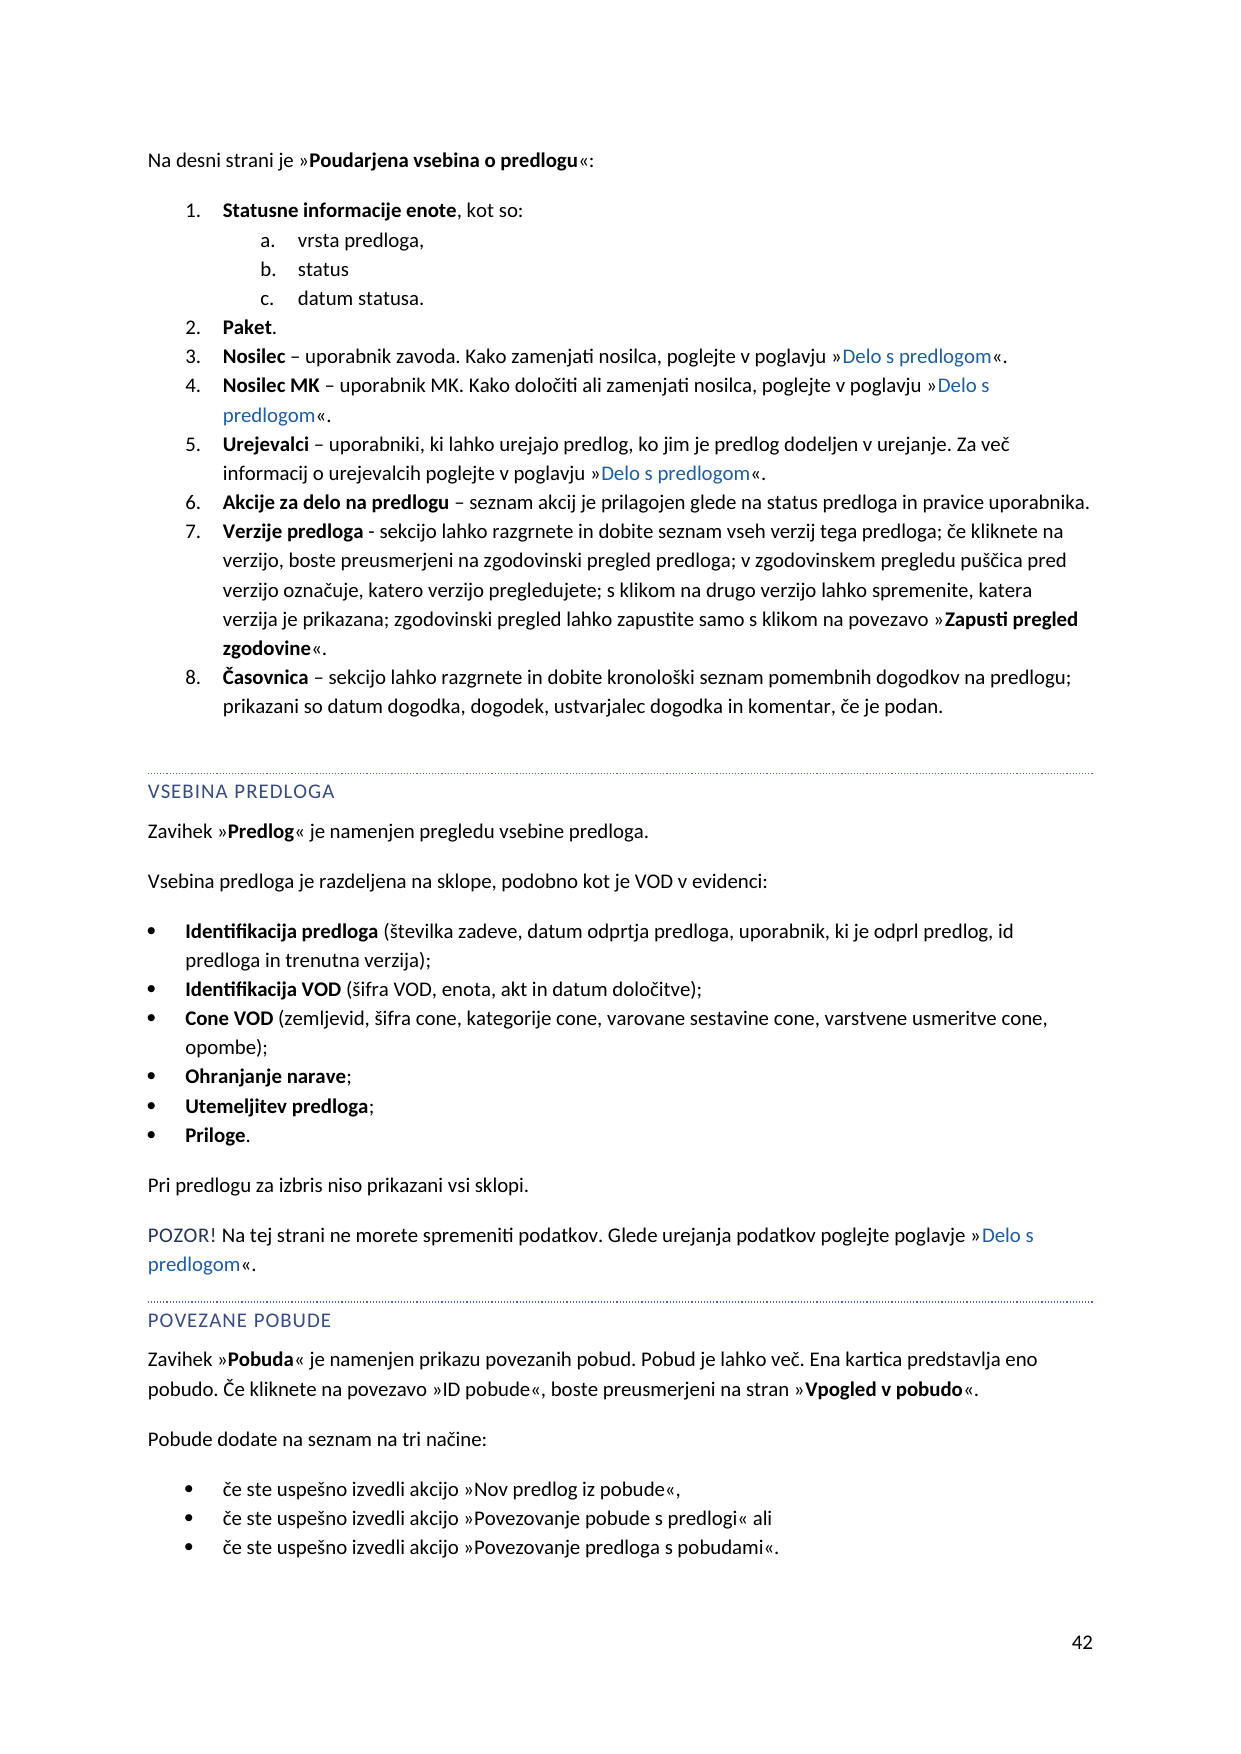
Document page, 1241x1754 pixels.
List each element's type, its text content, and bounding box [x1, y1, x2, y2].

list če ste uspešno izvedli akcijo »Povezovanje pobude s predlogi« ali [185, 1505, 1093, 1530]
text Zavihek »Pobuda« je namenjen prikazu povezanih pobud. Pobud je lahko več. Ena kartica predstavlja eno pobudo. Če kliknete na povezavo »ID pobude«, boste preusmerjeni na stran »Vpogled v pobudo«. [148, 1347, 1093, 1401]
text Pri predlogu za izbris niso prikazani vsi sklopi. [148, 1172, 1093, 1197]
list Nosilec MK – uporabnik MK. Kako določiti ali zamenjati nosilca, poglejte v poglavju »Delo s predlogom«. [185, 373, 1093, 427]
list če ste uspešno izvedli akcijo »Povezovanje predloga s pobudami«. [185, 1534, 1093, 1559]
list Časovnica – sekcijo lahko razgrnete in dobite kronološki seznam pomembnih dogodkov na predlogu; prikazani so datum dogodka, dogodek, ustvarjalec dogodka in komentar, če je podan. [185, 664, 1093, 719]
list Cone VOD (zemljevid, šifra cone, kategorije cone, varovane sestavine cone, varstvene usmeritve cone, opombe); [148, 1005, 1093, 1060]
list Verzije predloga - sekcijo lahko razgrnete in dobite seznam vseh verzij tega predloga; če kliknete na verzijo, boste preusmerjeni na zgodovinski pregled predloga; v zgodovinskem pregledu puščica pred verzijo označuje, katero verzijo pregledujete; s klikom na drugo verzijo lahko spremenite, katera verzija je prikazana; zgodovinski pregled lahko zapustite samo s klikom na povezavo »Zapusti pregled zgodovine«. [185, 518, 1093, 661]
text Zavihek »Predlog« je namenjen pregledu vsebine predloga. [148, 818, 1093, 843]
list Akcije za delo na predlogu – seznam akcij je prilagojen glede na status predloga in pravice uporabnika. [185, 489, 1093, 515]
subtitle Povezane pobude [148, 1301, 1093, 1332]
subtitle Vsebina predloga [148, 773, 1093, 804]
list Identifikacija predloga (številka zadeve, datum odprtja predloga, uporabnik, ki je odprl predlog, id predloga in trenutna verzija); [148, 918, 1093, 972]
list status [260, 256, 1093, 281]
list datum statusa. [260, 285, 1093, 311]
list Ohranjanje narave; [148, 1064, 1093, 1089]
list Utemeljitev predloga; [148, 1093, 1093, 1118]
list Nosilec – uporabnik zavoda. Kako zamenjati nosilca, poglejte v poglavju »Delo s predlogom«. [185, 343, 1093, 369]
text Na desni strani je »Poudarjena vsebina o predlogu«: [148, 148, 1093, 173]
list Identifikacija VOD (šifra VOD, enota, akt in datum določitve); [148, 976, 1093, 1002]
list vrsta predloga, [260, 227, 1093, 252]
text Pobude dodate na seznam na tri načine: [148, 1426, 1093, 1451]
list Statusne informacije enote, kot so: [185, 198, 1093, 223]
text Pozor! Na tej strani ne morete spremeniti podatkov. Glede urejanja podatkov poglejte poglavje »Delo s predlogom«. [148, 1222, 1093, 1277]
list Paket. [185, 314, 1093, 340]
list Priloge. [148, 1122, 1093, 1147]
list če ste uspešno izvedli akcijo »Nov predlog iz pobude«, [185, 1476, 1093, 1501]
list Urejevalci – uporabniki, ki lahko urejajo predlog, ko jim je predlog dodeljen v urejanje. Za več informacij o urejevalcih poglejte v poglavju »Delo s predlogom«. [185, 431, 1093, 486]
text Vsebina predloga je razdeljena na sklope, podobno kot je VOD v evidenci: [148, 868, 1093, 893]
